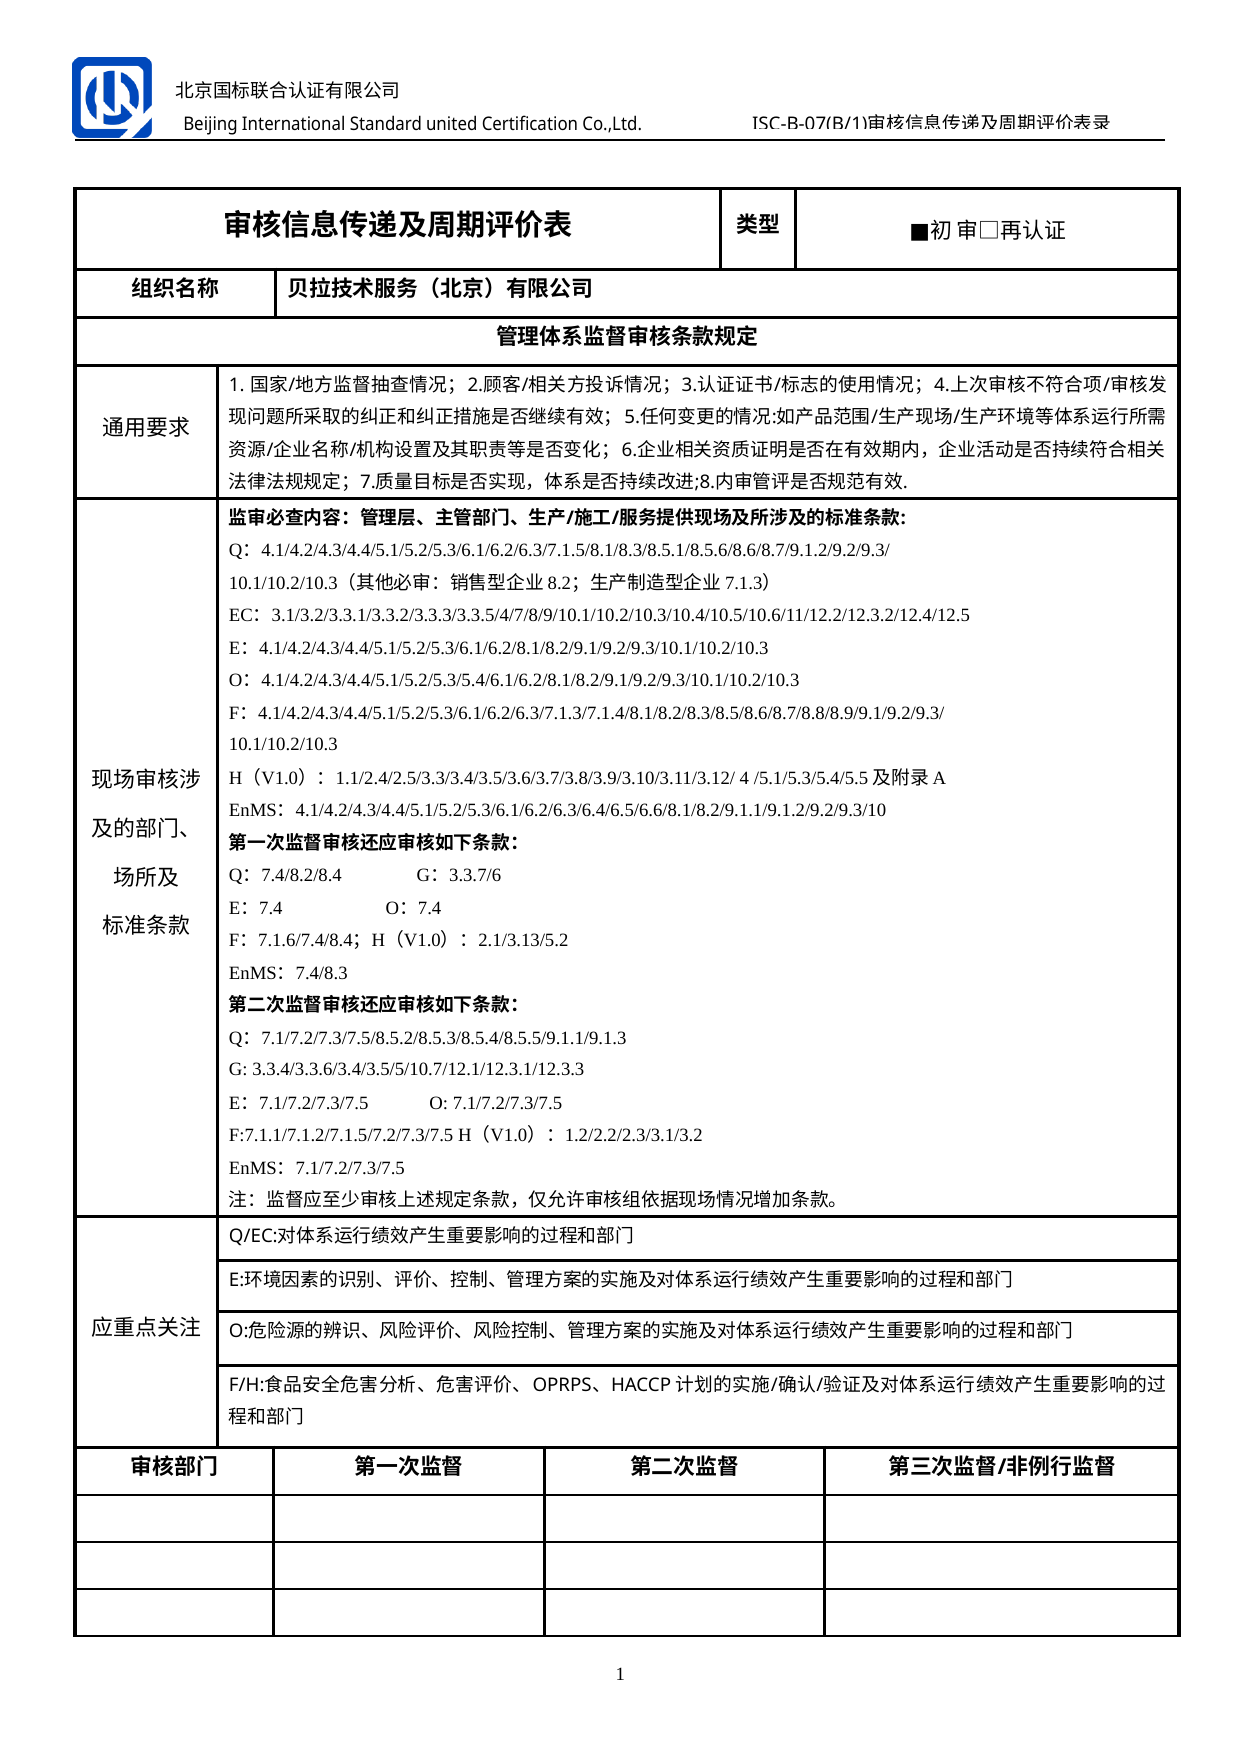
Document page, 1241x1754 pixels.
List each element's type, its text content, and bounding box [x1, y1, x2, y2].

table_header 类型 [722, 190, 794, 267]
table_cell [275, 1496, 543, 1541]
table_cell 第二次监督 [546, 1449, 823, 1494]
table_cell 通用要求 [77, 367, 216, 497]
table_cell 组织名称 [77, 271, 274, 316]
table_cell F/H:食品安全危害分析、危害评价、OPRPS、HACCP计划的实施/确认/验证及对体系运行绩效产生重要影响的过程和部门 [219, 1367, 1177, 1446]
table_cell Q/EC:对体系运行绩效产生重要影响的过程和部门 [219, 1218, 1177, 1259]
table_cell 审核部门 [77, 1449, 272, 1494]
table_cell [826, 1496, 1177, 1541]
table_header ■初 审□再认证 [797, 190, 1177, 267]
table_cell O:危险源的辨识、风险评价、风险控制、管理方案的实施及对体系运行绩效产生重要影响的过程和部门 [219, 1313, 1177, 1364]
table_cell [77, 1496, 272, 1541]
table_cell 贝拉技术服务（北京）有限公司 [277, 271, 1177, 316]
table_header 审核信息传递及周期评价表 [77, 190, 719, 267]
table_cell 第一次监督 [275, 1449, 543, 1494]
table_cell 监审必查内容：管理层、主管部门、生产/施工/服务提供现场及所涉及的标准条款: Q：4.1/4.2/4.3/4.4/5.1/5.2/5.3/6.1/6.2/6.3/7.1.5/8.1/8.3/8.5.1/8.5.6/8.6/8.7/9.1.2/9.2/9.3/ 10.1/10.2/10.3（其他必审：销售型企业8.2；生产制造型企业7.1.3） EC：3.1/3.2/3.3.1/3.3.2/3.3.3/3.3.5/4/7/8/9/10.1/10.2/10.3/10.4/10.5/10.6/11/12.2/12.3.2/12.4/12.5 E：4.1/4.2/4.3/4.4/5.1/5.2/5.3/6.1/6.2/8.1/8.2/9.1/9.2/9.3/10.1/10.2/10.3 O：4.1/4.2/4.3/4.4/5.1/5.2/5.3/5.4/6.1/6.2/8.1/8.2/9.1/9.2/9.3/10.1/10.2/10.3 F：4.1/4.2/4.3/4.4/5.1/5.2/5.3/6.1/6.2/6.3/7.1.3/7.1.4/8.1/8.2/8.3/8.5/8.6/8.7/8.8/8.9/9.1/9.2/9.3/ 10.1/10.2/10.3 H（V1.0）：1.1/2.4/2.5/3.3/3.4/3.5/3.6/3.7/3.8/3.9/3.10/3.11/3.12/ 4 /5.1/5.3/5.4/5.5及附录A EnMS：4.1/4.2/4.3/4.4/5.1/5.2/5.3/6.1/6.2/6.3/6.4/6.5/6.6/8.1/8.2/9.1.1/9.1.2/9.2/9.3/10 第一次监督审核还应审核如下条款： Q：7.4/8.2/8.4 G：3.3.7/6 E：7.4 O：7.4 F：7.1.6/7.4/8.4；H（V1.0）：2.1/3.13/5.2 EnMS：7.4/8.3 第二次监督审核还应审核如下条款： Q：7.1/7.2/7.3/7.5/8.5.2/8.5.3/8.5.4/8.5.5/9.1.1/9.1.3 G: 3.3.4/3.3.6/3.4/3.5/5/10.7/12.1/12.3.1/12.3.3 E：7.1/7.2/7.3/7.5 O: 7.1/7.2/7.3/7.5 F:7.1.1/7.1.2/7.1.5/7.2/7.3/7.5 H（V1.0）：1.2/2.2/2.3/3.1/3.2 EnMS：7.1/7.2/7.3/7.5 注：监督应至少审核上述规定条款，仅允许审核组依据现场情况增加条款。 [219, 500, 1177, 1215]
table_cell [546, 1590, 823, 1635]
table_cell [77, 1543, 272, 1588]
table_cell 现场审核涉及的部门、场所及 标准条款 [77, 500, 216, 1215]
table_cell [546, 1543, 823, 1588]
table_cell [826, 1543, 1177, 1588]
table_cell 第三次监督/非例行监督 [826, 1449, 1177, 1494]
table_cell 应重点关注 [77, 1218, 216, 1446]
table_cell [275, 1543, 543, 1588]
table_cell [546, 1496, 823, 1541]
picture [72, 57, 152, 138]
table_cell 1. 国家/地方监督抽查情况；2.顾客/相关方投诉情况；3.认证证书/标志的使用情况；4.上次审核不符合项/审核发现问题所采取的纠正和纠正措施是否继续有效；5.任何变更的情况:如产品范围/生产现场/生产环境等体系运行所需资源/企业名称/机构设置及其职责等是否变化；6.企业相关资质证明是否在有效期内，企业活动是否持续符合相关法律法规规定；7.质量目标是否实现，体系是否持续改进;8.内审管评是否规范有效. [219, 367, 1177, 497]
table_cell E:环境因素的识别、评价、控制、管理方案的实施及对体系运行绩效产生重要影响的过程和部门 [219, 1262, 1177, 1310]
table_cell [77, 1590, 272, 1635]
table_cell 管理体系监督审核条款规定 [77, 319, 1177, 364]
table_cell [826, 1590, 1177, 1635]
table_cell [275, 1590, 543, 1635]
